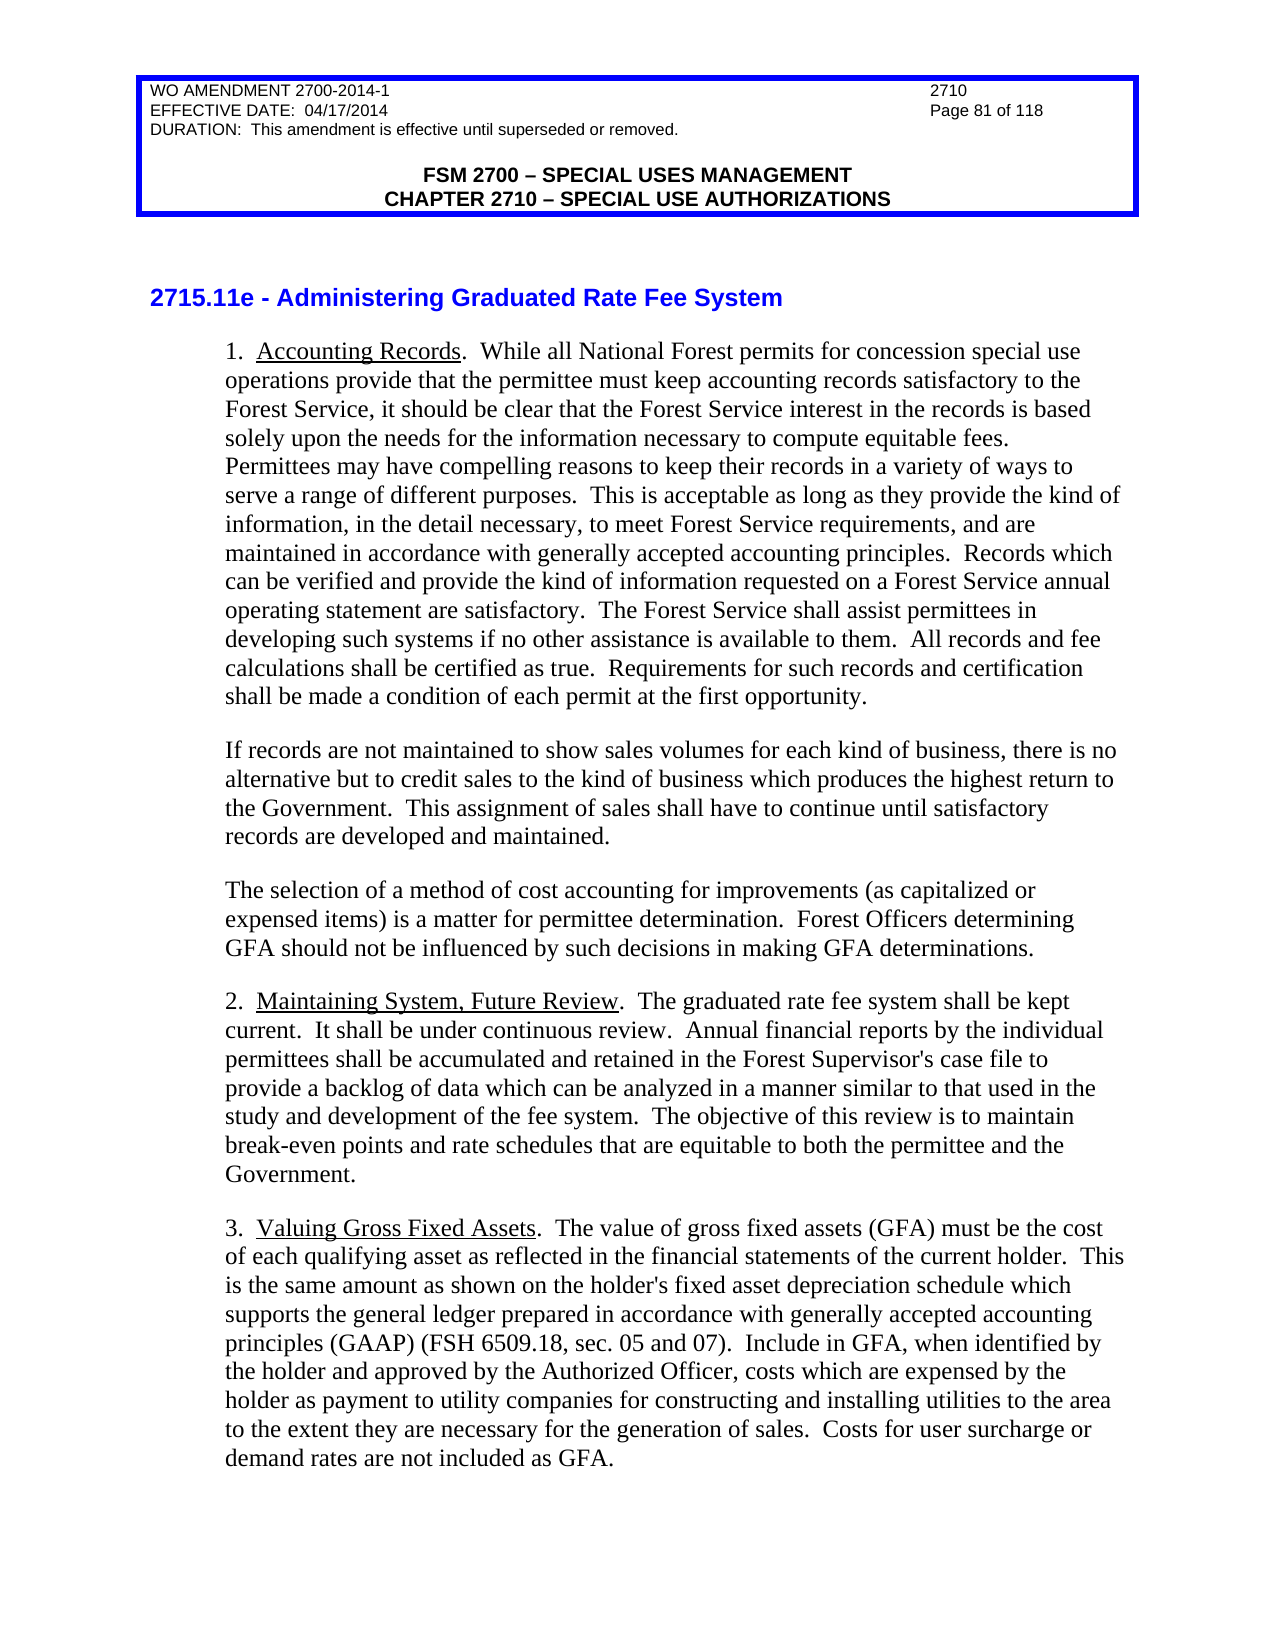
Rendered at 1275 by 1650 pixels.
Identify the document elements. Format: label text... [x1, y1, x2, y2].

text 2. Maintaining System, Future Review. The graduated rate fee system shall be kept current. It shall be under continuous review. Annual financial reports by the individual permittees shall be accumulated and retained in the Forest Supervisor's case file to provide a backlog of data which can be analyzed in a manner similar to that used in the study and development of the fee system. The objective of this review is to maintain break-even points and rate schedules that are equitable to both the permittee and the Government. [225, 986, 1125, 1188]
subtitle 2715.11e - Administering Graduated Rate Fee System [150, 283, 1125, 311]
text 1. Accounting Records. While all National Forest permits for concession special use operations provide that the permittee must keep accounting records satisfactory to the Forest Service, it should be clear that the Forest Service interest in the records is based solely upon the needs for the information necessary to compute equitable fees. Permittees may have compelling reasons to keep their records in a variety of ways to serve a range of different purposes. This is acceptable as long as they provide the kind of information, in the detail necessary, to meet Forest Service requirements, and are maintained in accordance with generally accepted accounting principles. Records which can be verified and provide the kind of information requested on a Forest Service annual operating statement are satisfactory. The Forest Service shall assist permittees in developing such systems if no other assistance is available to them. All records and fee calculations shall be certified as true. Requirements for such records and certification shall be made a condition of each permit at the first opportunity. [225, 336, 1125, 710]
text 3. Valuing Gross Fixed Assets. The value of gross fixed assets (GFA) must be the cost of each qualifying asset as reflected in the financial statements of the current holder. This is the same amount as shown on the holder's fixed asset depreciation schedule which supports the general ledger prepared in accordance with generally accepted accounting principles (GAAP) (FSH 6509.18, sec. 05 and 07). Include in GFA, when identified by the holder and approved by the Authorized Officer, costs which are expensed by the holder as payment to utility companies for constructing and installing utilities to the area to the extent they are necessary for the generation of sales. Costs for user surcharge or demand rates are not included as GFA. [225, 1213, 1125, 1471]
text The selection of a method of cost accounting for improvements (as capitalized or expensed items) is a matter for permittee determination. Forest Officers determining GFA should not be influenced by such decisions in making GFA determinations. [225, 875, 1125, 961]
text If records are not maintained to show sales volumes for each kind of business, there is no alternative but to credit sales to the kind of business which produces the highest return to the Government. This assignment of sales shall have to continue until satisfactory records are developed and maintained. [225, 735, 1125, 850]
